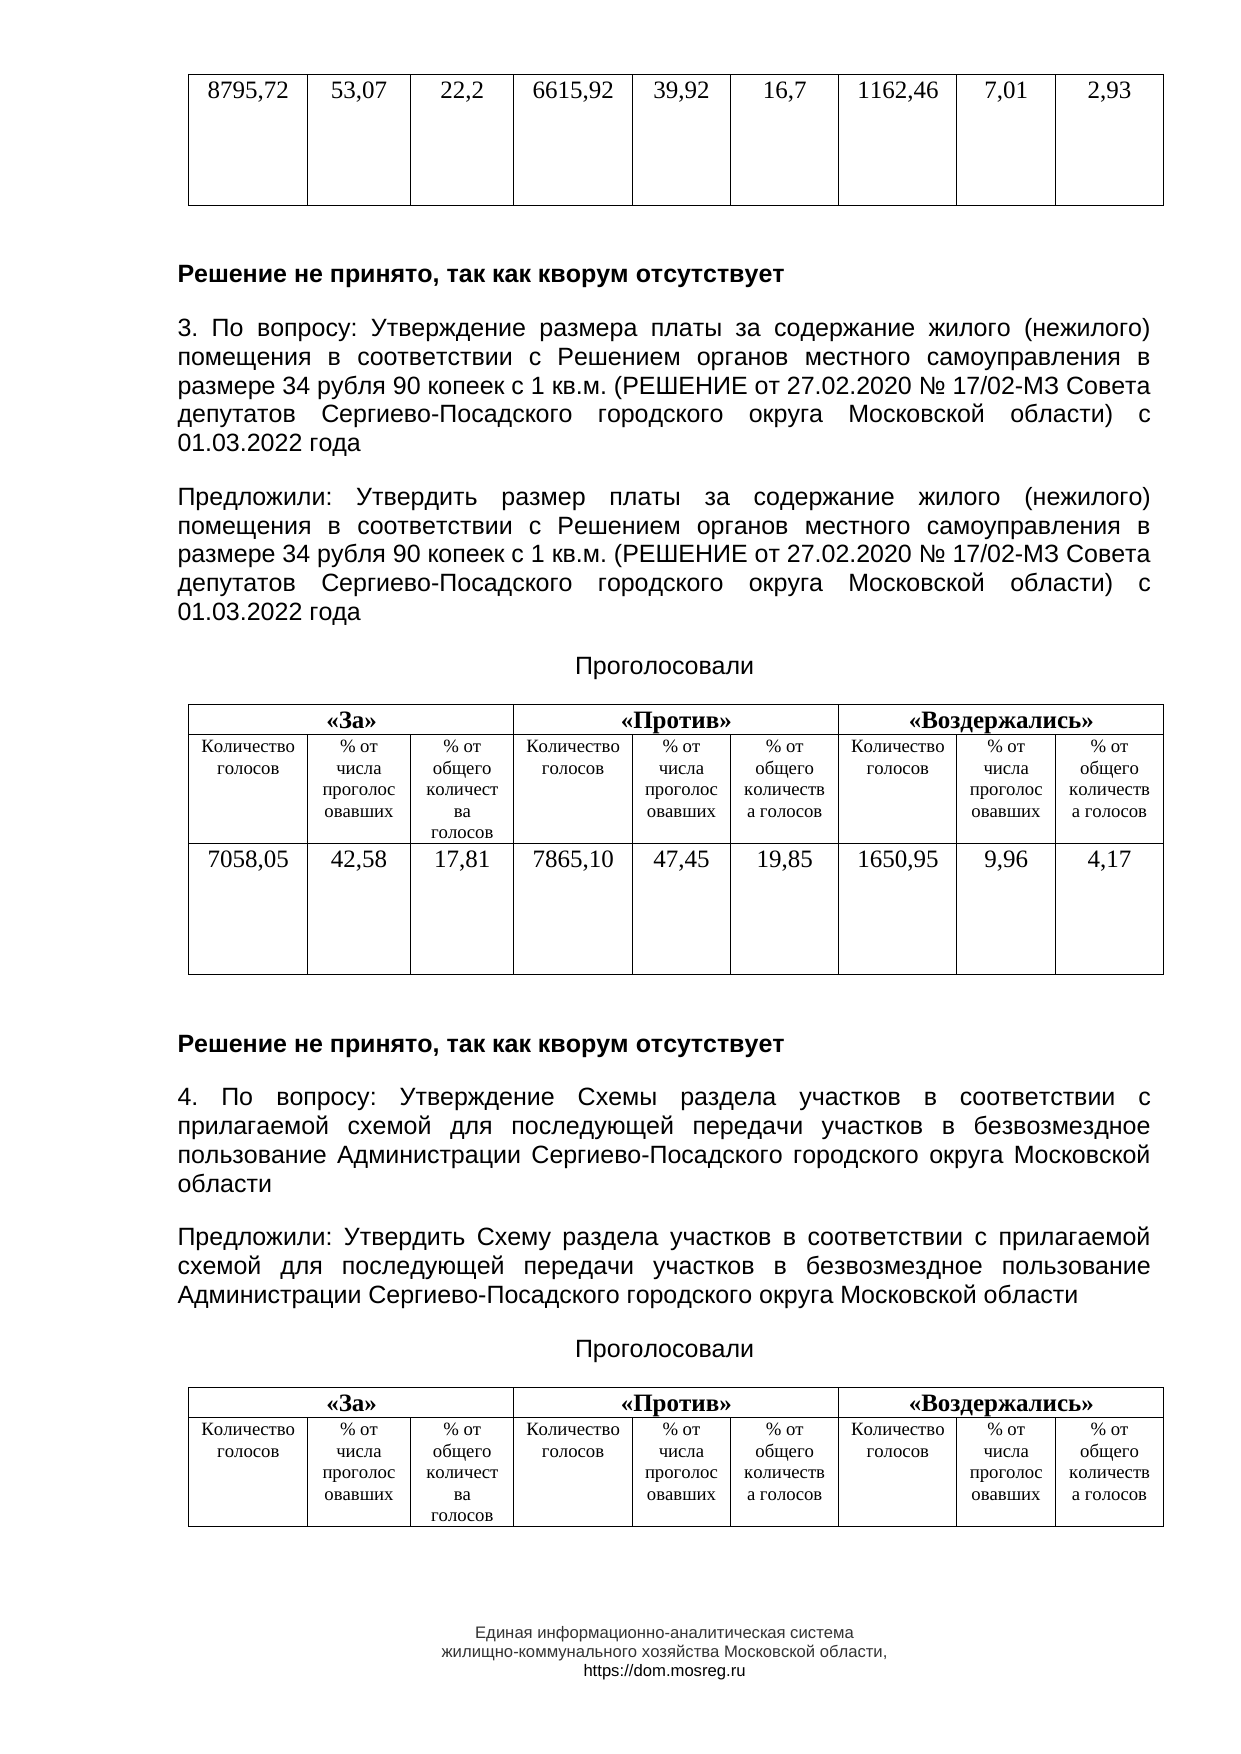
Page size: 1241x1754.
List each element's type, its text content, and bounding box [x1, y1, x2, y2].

text Проголосовали [177, 651, 1152, 679]
table_cell % от общего количества голосов [411, 1418, 513, 1526]
text Решение не принято, так как кворум отсутствует [177, 259, 1152, 288]
table_cell 39,92 [633, 75, 730, 204]
text Предложили: Утвердить Схему раздела участков в соответствии с прилагаемой схемой для последующей передачи участков в безвозмездное пользование Администрации Сергиево-Посадского городского округа Московской области [177, 1222, 1152, 1308]
table_cell % от числа проголосовавших [308, 735, 410, 843]
table_cell Количество голосов [514, 735, 632, 843]
table_cell Количество голосов [189, 1418, 307, 1526]
table_cell 16,7 [731, 75, 838, 204]
table_header «За» [189, 705, 513, 734]
table_cell 9,96 [957, 844, 1055, 974]
table_cell 17,81 [411, 844, 513, 974]
table_cell Количество голосов [189, 735, 307, 843]
table_cell % от общего количества голосов [411, 735, 513, 843]
table_cell 4,17 [1056, 844, 1163, 974]
text Предложили: Утвердить размер платы за содержание жилого (нежилого) помещения в соответствии с Решением органов местного самоуправления в размере 34 рубля 90 копеек с 1 кв.м. (РЕШЕНИЕ от 27.02.2020 № 17/02-МЗ Совета депутатов Сергиево-Посадского городского округа Московской области) с 01.03.2022 года [177, 482, 1152, 626]
table_cell 19,85 [731, 844, 838, 974]
table_cell % от числа проголосовавших [633, 1418, 730, 1526]
table_cell 7058,05 [189, 844, 307, 974]
text 4. По вопросу: Утверждение Схемы раздела участков в соответствии с прилагаемой схемой для последующей передачи участков в безвозмездное пользование Администрации Сергиево-Посадского городского округа Московской области [177, 1082, 1152, 1197]
table_cell 22,2 [411, 75, 513, 204]
table_cell 47,45 [633, 844, 730, 974]
table_cell 7,01 [957, 75, 1055, 204]
table_cell % от числа проголосовавших [957, 1418, 1055, 1526]
table_cell % от общего количества голосов [1056, 735, 1163, 843]
table_header «Воздержались» [839, 705, 1163, 734]
table_cell % от числа проголосовавших [957, 735, 1055, 843]
text Решение не принято, так как кворум отсутствует [177, 1028, 1152, 1057]
table_cell % от числа проголосовавших [633, 735, 730, 843]
table_cell % от общего количества голосов [1056, 1418, 1163, 1526]
table_cell 6615,92 [514, 75, 632, 204]
table_cell % от числа проголосовавших [308, 1418, 410, 1526]
table_cell 1650,95 [839, 844, 956, 974]
table_cell Количество голосов [839, 1418, 956, 1526]
text 3. По вопросу: Утверждение размера платы за содержание жилого (нежилого) помещения в соответствии с Решением органов местного самоуправления в размере 34 рубля 90 копеек с 1 кв.м. (РЕШЕНИЕ от 27.02.2020 № 17/02-МЗ Совета депутатов Сергиево-Посадского городского округа Московской области) с 01.03.2022 года [177, 313, 1152, 457]
table_cell 1162,46 [839, 75, 956, 204]
table_header «За» [189, 1388, 513, 1417]
table_cell Количество голосов [514, 1418, 632, 1526]
table_header «Воздержались» [839, 1388, 1163, 1417]
table_cell % от общего количества голосов [731, 1418, 838, 1526]
table_header «Против» [514, 705, 838, 734]
table_cell Количество голосов [839, 735, 956, 843]
table_cell 8795,72 [189, 75, 307, 204]
text Проголосовали [177, 1333, 1152, 1362]
table_cell 7865,10 [514, 844, 632, 974]
table_cell 42,58 [308, 844, 410, 974]
table_cell 2,93 [1056, 75, 1163, 204]
table_cell % от общего количества голосов [731, 735, 838, 843]
table_cell 53,07 [308, 75, 410, 204]
table_header «Против» [514, 1388, 838, 1417]
